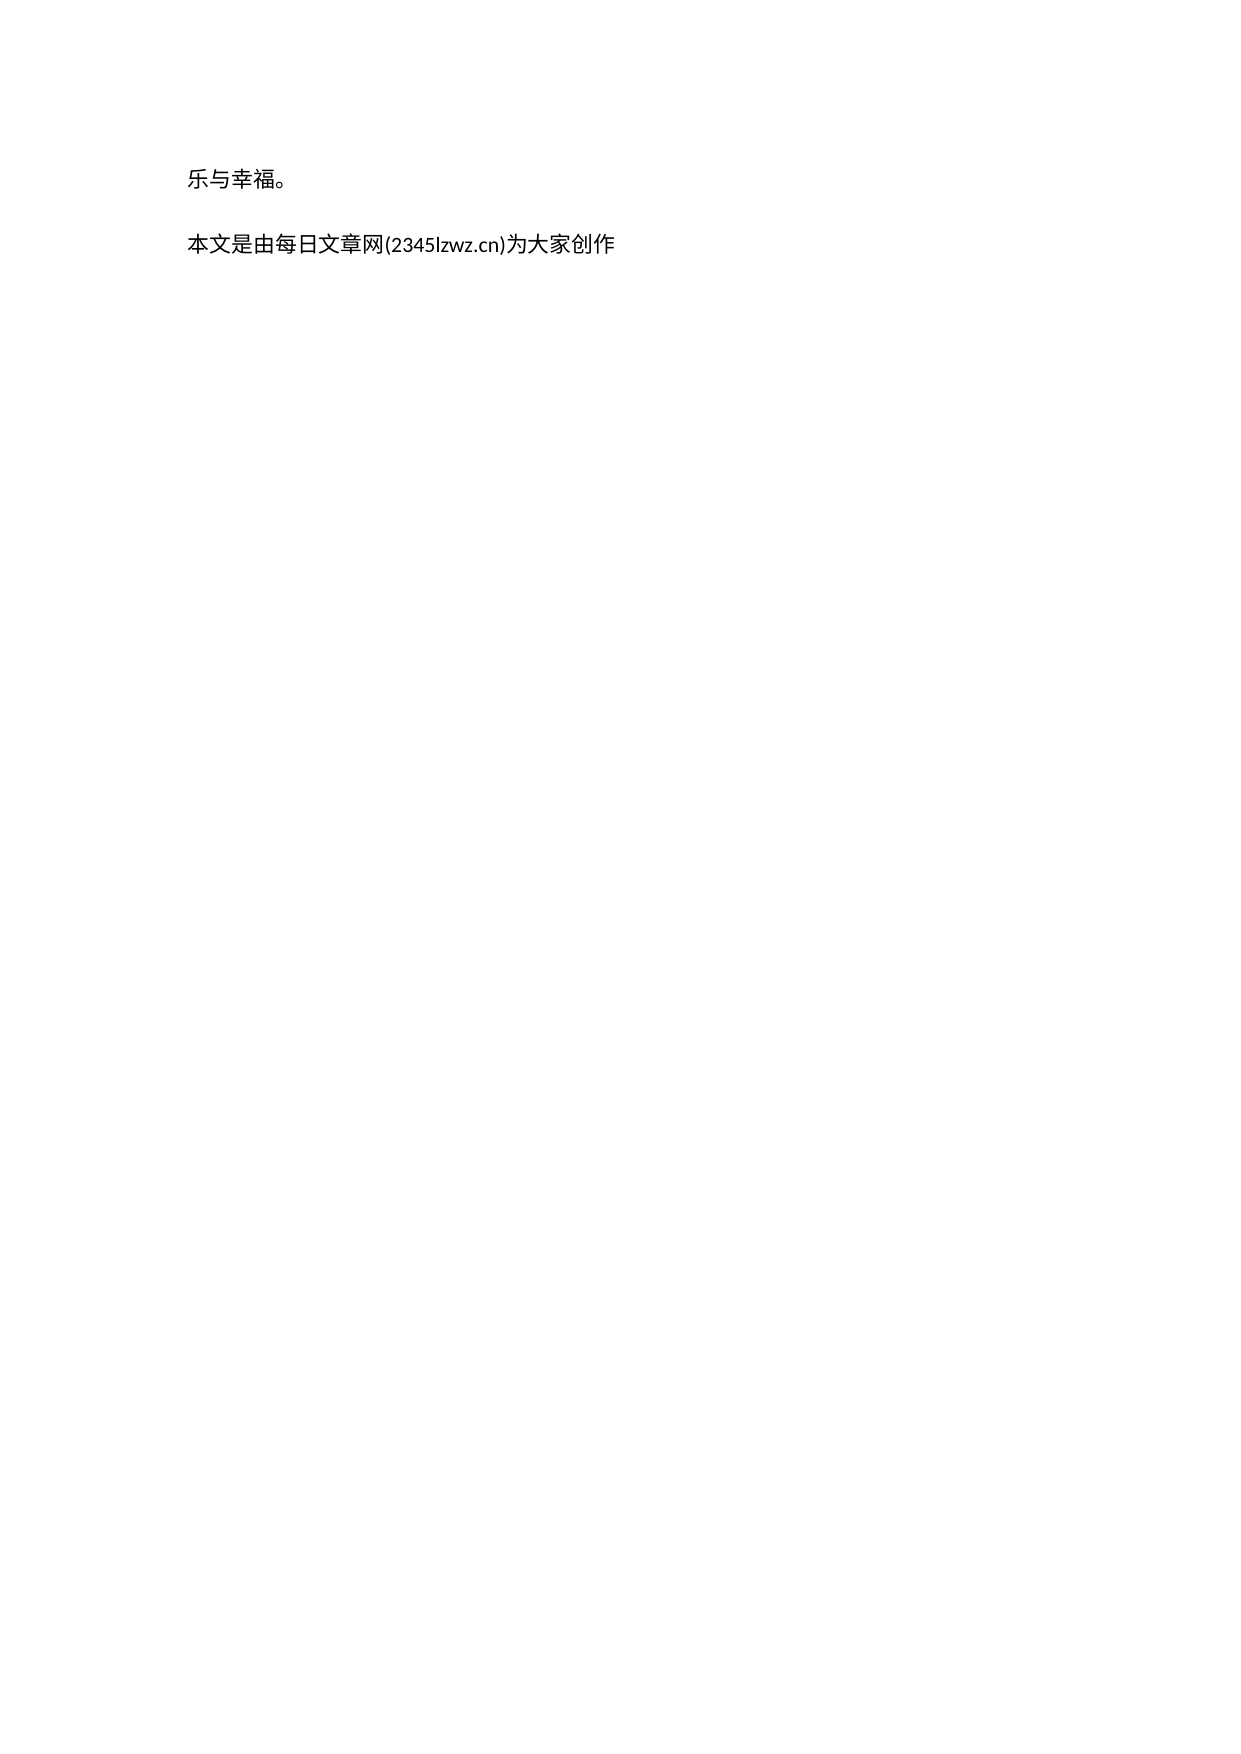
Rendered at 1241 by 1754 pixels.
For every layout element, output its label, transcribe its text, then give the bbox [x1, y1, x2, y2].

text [187, 162, 1053, 194]
text 本文是由每日文章网(2345lzwz.cn)为大家创作 [187, 227, 1053, 259]
